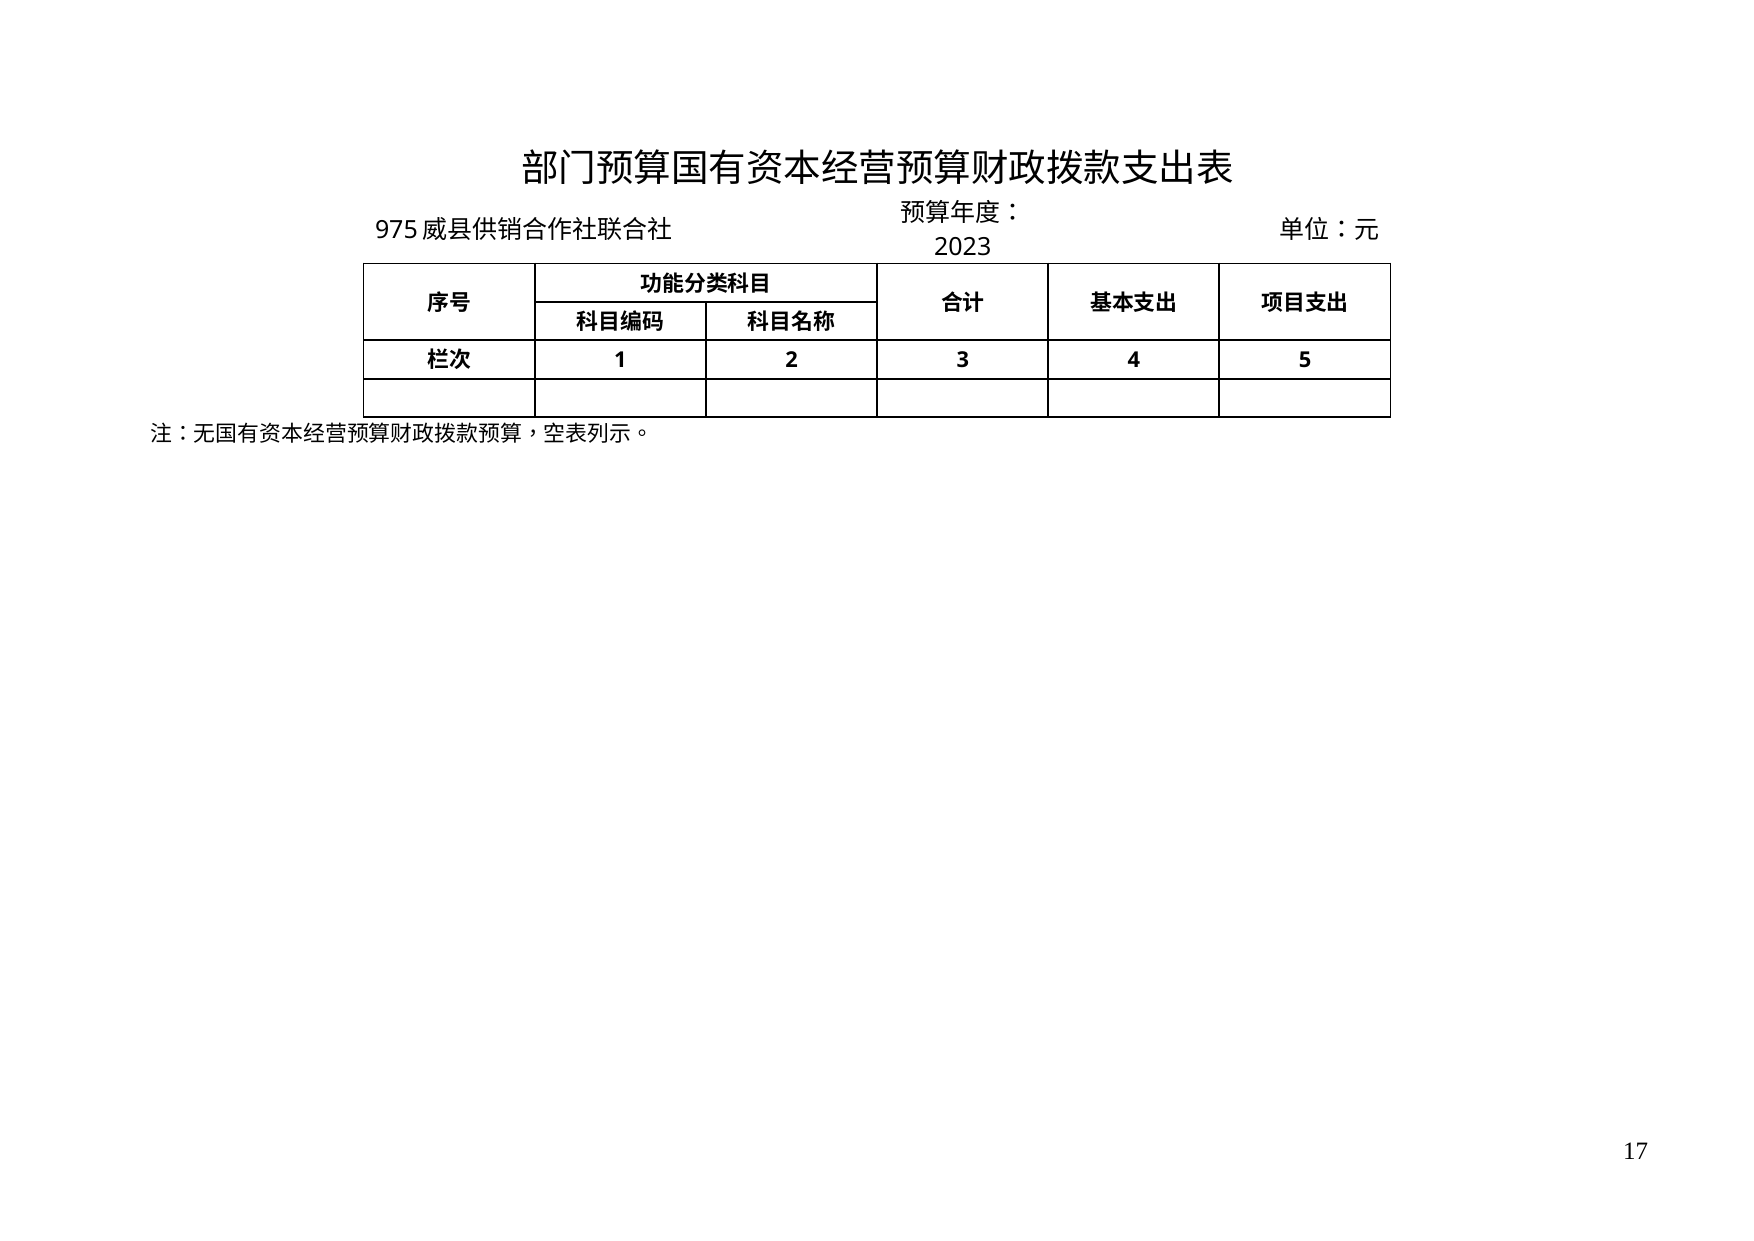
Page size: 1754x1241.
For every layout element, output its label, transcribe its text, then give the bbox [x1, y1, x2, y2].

table_cell [364, 380, 534, 416]
table_header 单位：元 [1049, 195, 1390, 262]
table_header 预算年度：2023 [878, 195, 1047, 262]
table_cell 科目名称 [707, 303, 876, 339]
table_cell 3 [878, 341, 1047, 378]
table_cell [878, 380, 1047, 416]
table_cell 功能分类科目 [536, 264, 876, 301]
table_cell [1049, 380, 1218, 416]
text 注：无国有资本经营预算财政拨款预算，空表列示。 [106, 418, 1648, 448]
table_cell [536, 380, 705, 416]
table_cell [707, 380, 876, 416]
table_cell 5 [1220, 341, 1390, 378]
table_cell 1 [536, 341, 705, 378]
table_cell 项目支出 [1220, 264, 1390, 339]
table_cell 4 [1049, 341, 1218, 378]
text 部门预算国有资本经营预算财政拨款支出表 [106, 142, 1648, 193]
table_cell 科目编码 [536, 303, 705, 339]
table_cell 基本支出 [1049, 264, 1218, 339]
table_cell 2 [707, 341, 876, 378]
table_cell [1220, 380, 1390, 416]
table_cell 序号 [364, 264, 534, 339]
table_header 975威县供销合作社联合社 [364, 195, 876, 262]
table_cell 合计 [878, 264, 1047, 339]
table_cell 栏次 [364, 341, 534, 378]
